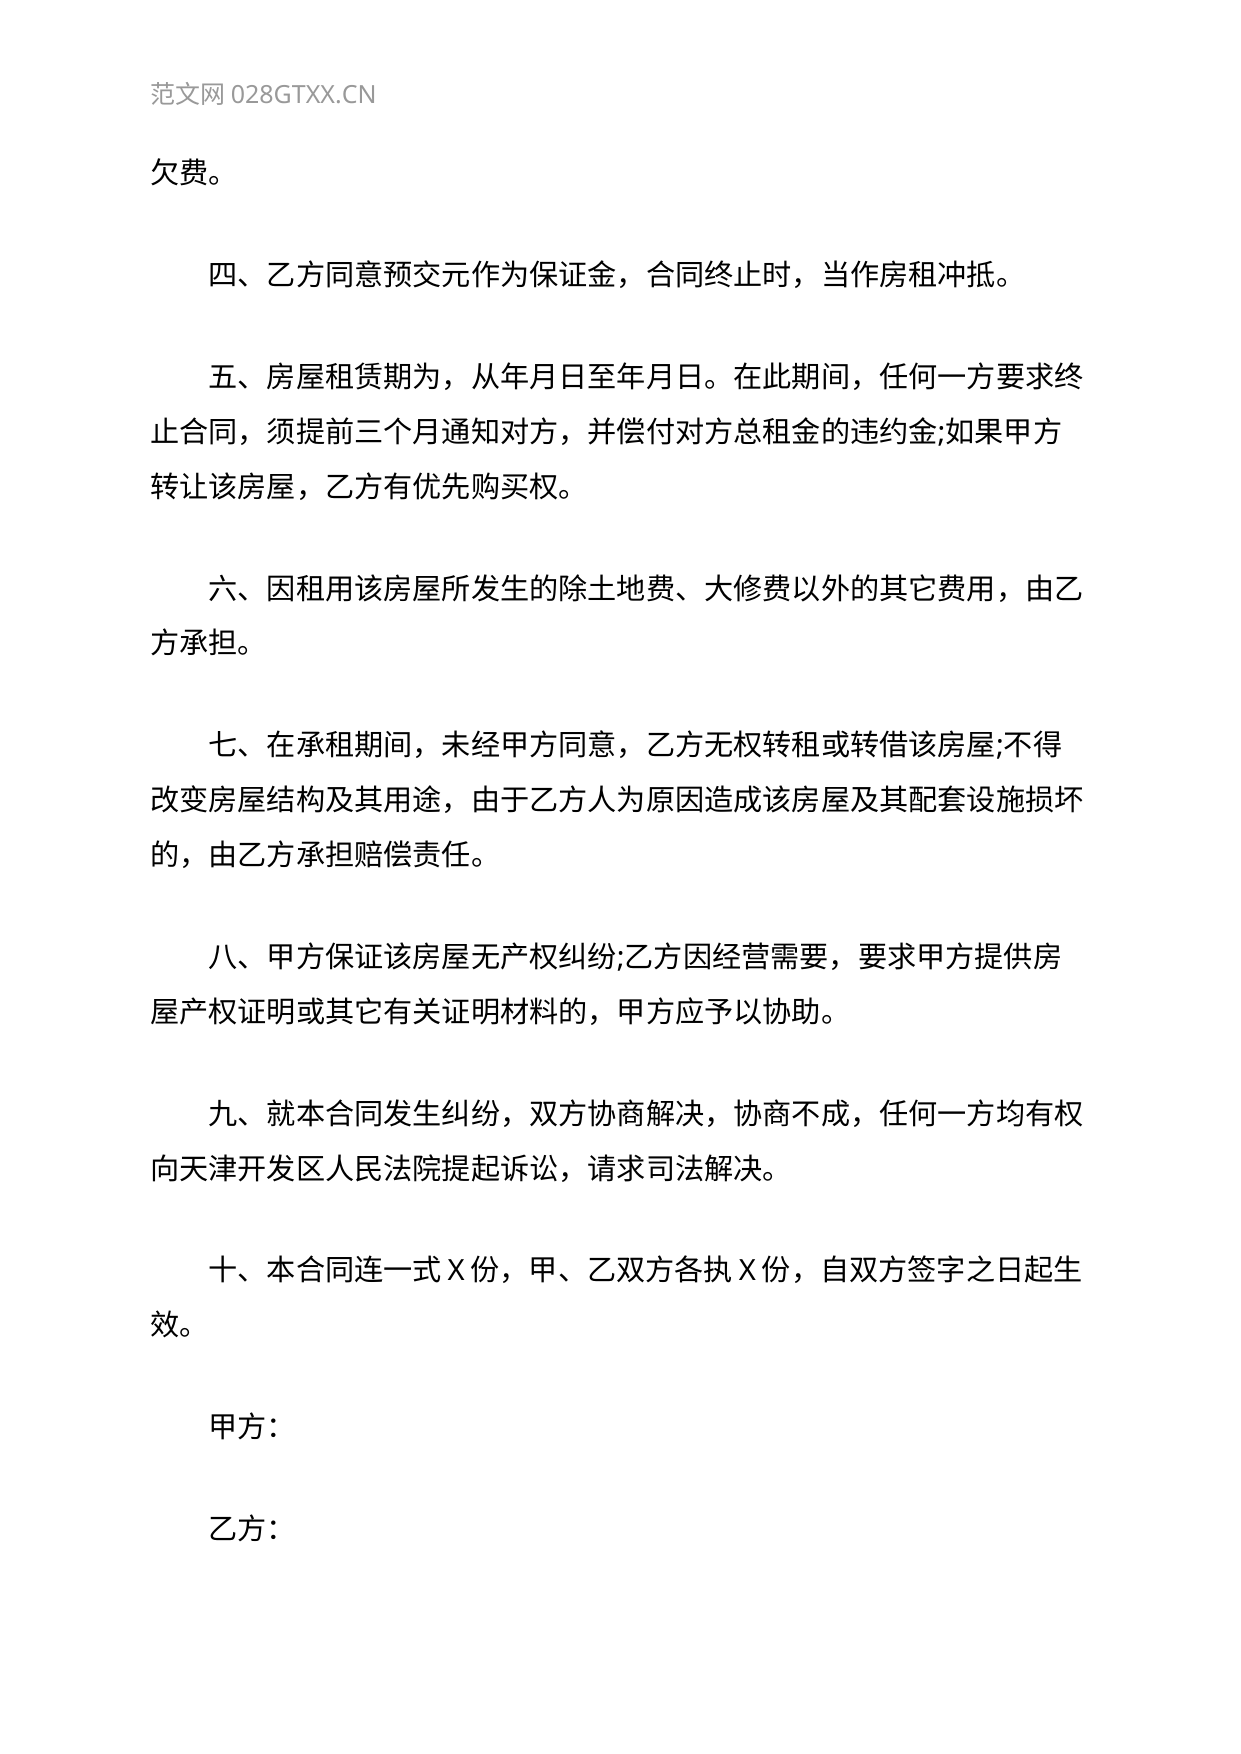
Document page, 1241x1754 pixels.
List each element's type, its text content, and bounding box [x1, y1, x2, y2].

text 八、甲方保证该房屋无产权纠纷;乙方因经营需要，要求甲方提供房屋产权证明或其它有关证明材料的，甲方应予以协助。 [150, 933, 1090, 1031]
text 七、在承租期间，未经甲方同意，乙方无权转租或转借该房屋;不得改变房屋结构及其用途，由于乙方人为原因造成该房屋及其配套设施损坏的，由乙方承担赔偿责任。 [150, 722, 1090, 874]
text 五、房屋租赁期为，从年月日至年月日。在此期间，任何一方要求终止合同，须提前三个月通知对方，并偿付对方总租金的违约金;如果甲方转让该房屋，乙方有优先购买权。 [150, 353, 1090, 506]
text 十、本合同连一式X份，甲、乙双方各执X份，自双方签字之日起生效。 [150, 1247, 1090, 1344]
text 九、就本合同发生纠纷，双方协商解决，协商不成，任何一方均有权向天津开发区人民法院提起诉讼，请求司法解决。 [150, 1090, 1090, 1187]
text 六、因租用该房屋所发生的除土地费、大修费以外的其它费用，由乙方承担。 [150, 565, 1090, 662]
text 甲方： [150, 1404, 1090, 1446]
text 四、乙方同意预交元作为保证金，合同终止时，当作房租冲抵。 [150, 252, 1090, 294]
text 乙方： [150, 1506, 1090, 1548]
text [150, 150, 1090, 192]
